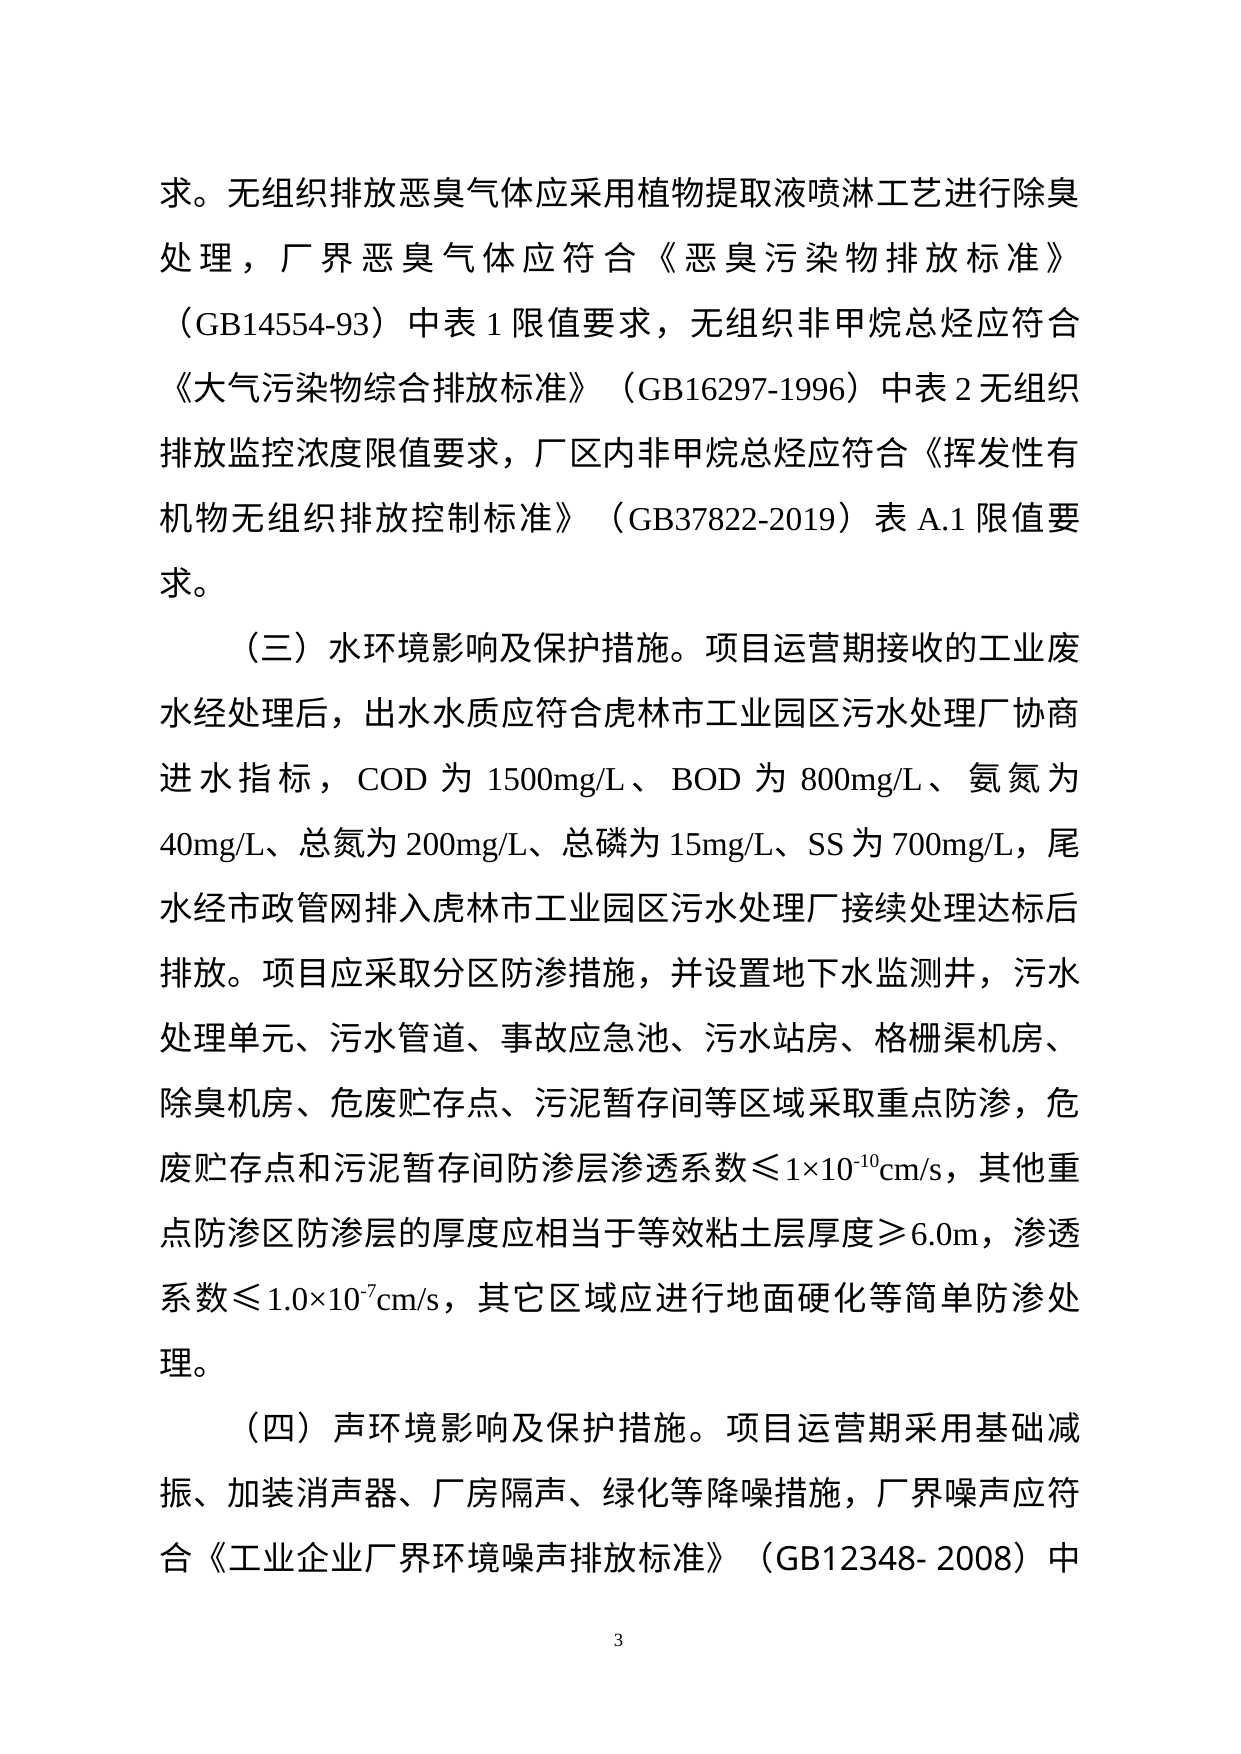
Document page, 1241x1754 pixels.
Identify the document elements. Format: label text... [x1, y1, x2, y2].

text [159, 158, 1081, 613]
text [159, 1393, 1081, 1588]
text （三）水环境影响及保护措施。项目运营期接收的工业废水经处理后，出水水质应符合虎林市工业园区污水处理厂协商进水指标，COD为1500mg/L、BOD为800mg/L、氨氮为40mg/L、总氮为200mg/L、总磷为15mg/L、SS为700mg/L，尾水经市政管网排入虎林市工业园区污水处理厂接续处理达标后排放。项目应采取分区防渗措施，并设置地下水监测井，污水处理单元、污水管道、事故应急池、污水站房、格栅渠机房、除臭机房、危废贮存点、污泥暂存间等区域采取重点防渗，危废贮存点和污泥暂存间防渗层渗透系数≤1×10-10cm/s，其他重点防渗区防渗层的厚度应相当于等效粘土层厚度≥6.0m，渗透系数≤1.0×10-7cm/s，其它区域应进行地面硬化等简单防渗处理。 [159, 613, 1081, 1393]
